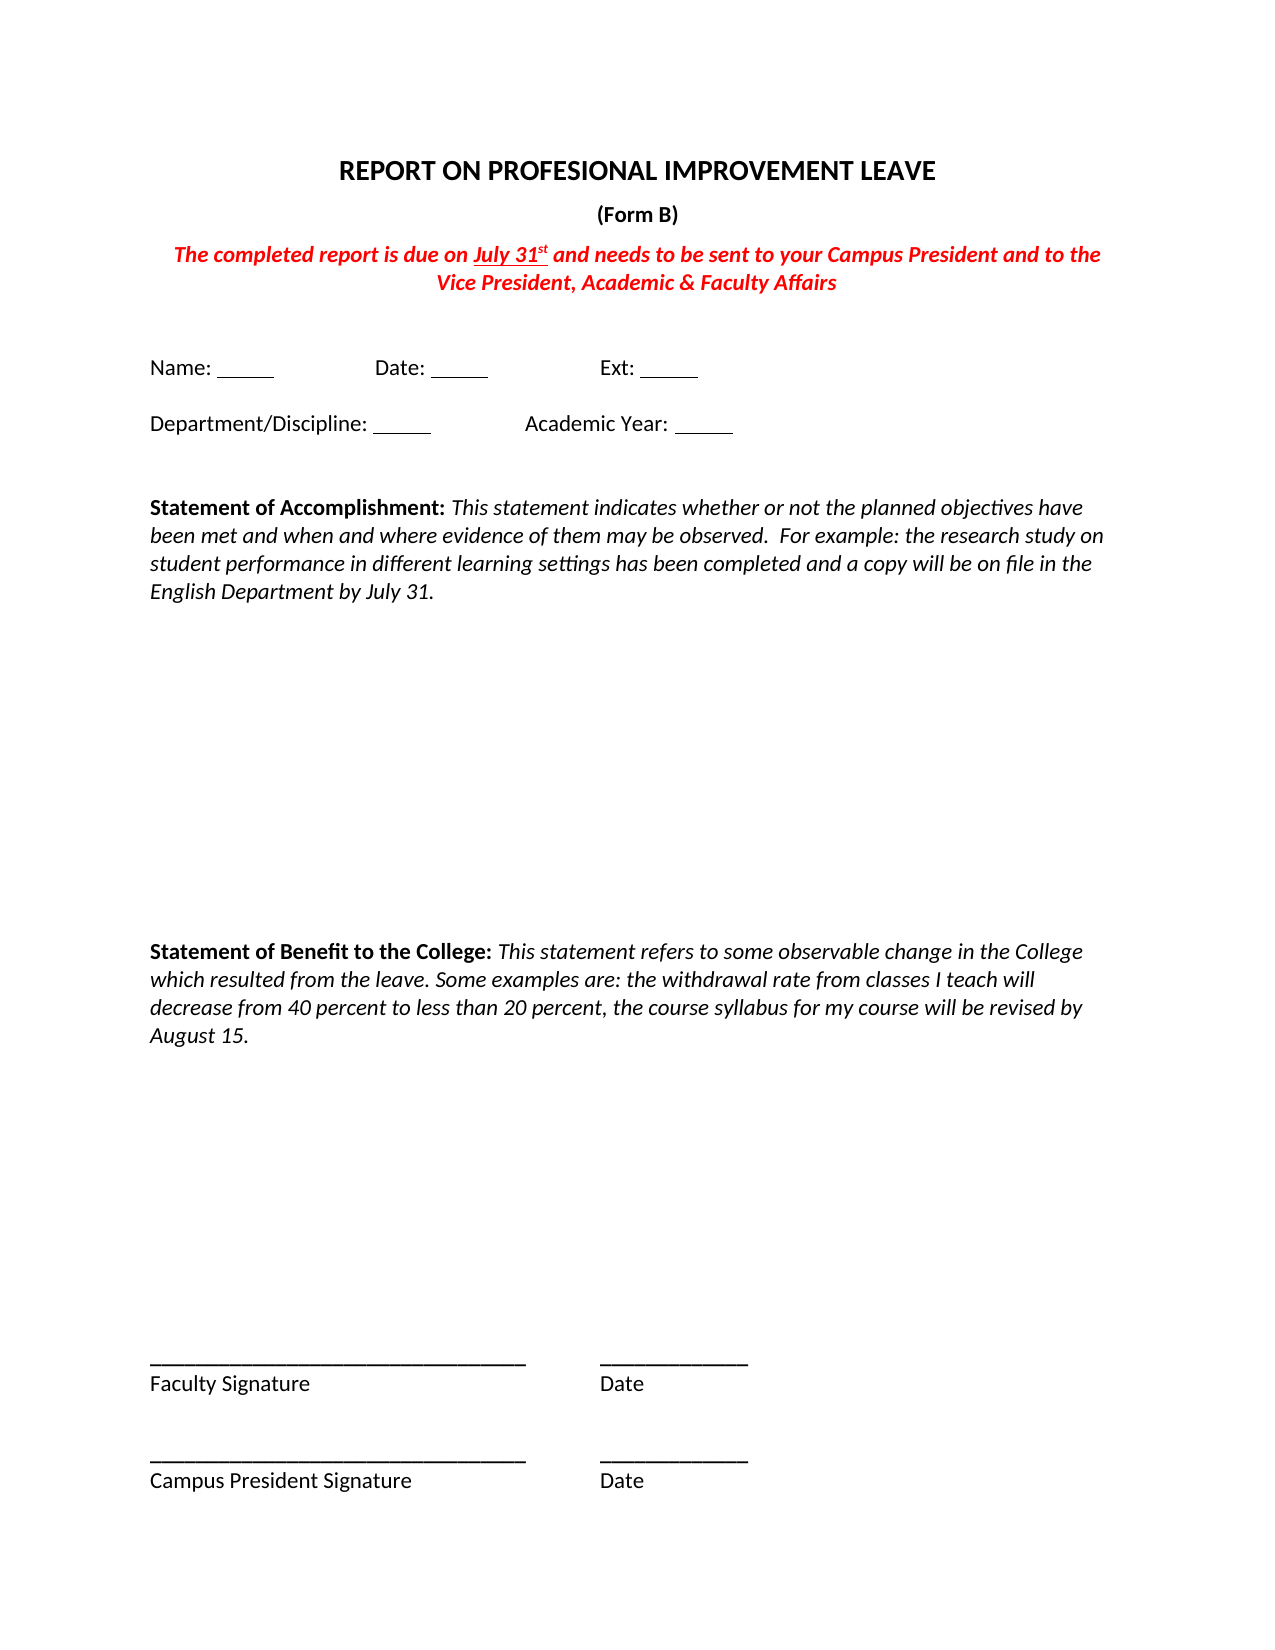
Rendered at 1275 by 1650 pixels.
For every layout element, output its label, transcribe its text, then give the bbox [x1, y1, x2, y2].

text Department/Discipline: Academic Year: [150, 409, 1125, 437]
text _________________________________ _____________ [150, 1438, 1050, 1466]
text REPORT ON PROFESIONAL IMPROVEMENT LEAVE [150, 152, 1125, 187]
text Statement of Accomplishment: This statement indicates whether or not the planned objectives have been met and when and where evidence of them may be observed. For example: the research study on student performance in different learning settings has been completed and a copy will be on file in the English Department by July 31. [150, 493, 1125, 605]
text Name: Date: Ext: [150, 353, 1125, 381]
text _________________________________ _____________ [150, 1342, 1125, 1369]
text The completed report is due on July 31st and needs to be sent to your Campus President and to the [150, 241, 1125, 268]
text Campus President Signature Date [150, 1466, 1050, 1494]
text Faculty Signature Date [150, 1369, 1125, 1398]
text (Form B) [150, 200, 1125, 228]
text Vice President, Academic & Faculty Affairs [150, 268, 1125, 297]
text Statement of Benefit to the College: This statement refers to some observable change in the College which resulted from the leave. Some examples are: the withdrawal rate from classes I teach will decrease from 40 percent to less than 20 percent, the course syllabus for my course will be revised by August 15. [150, 937, 1125, 1049]
